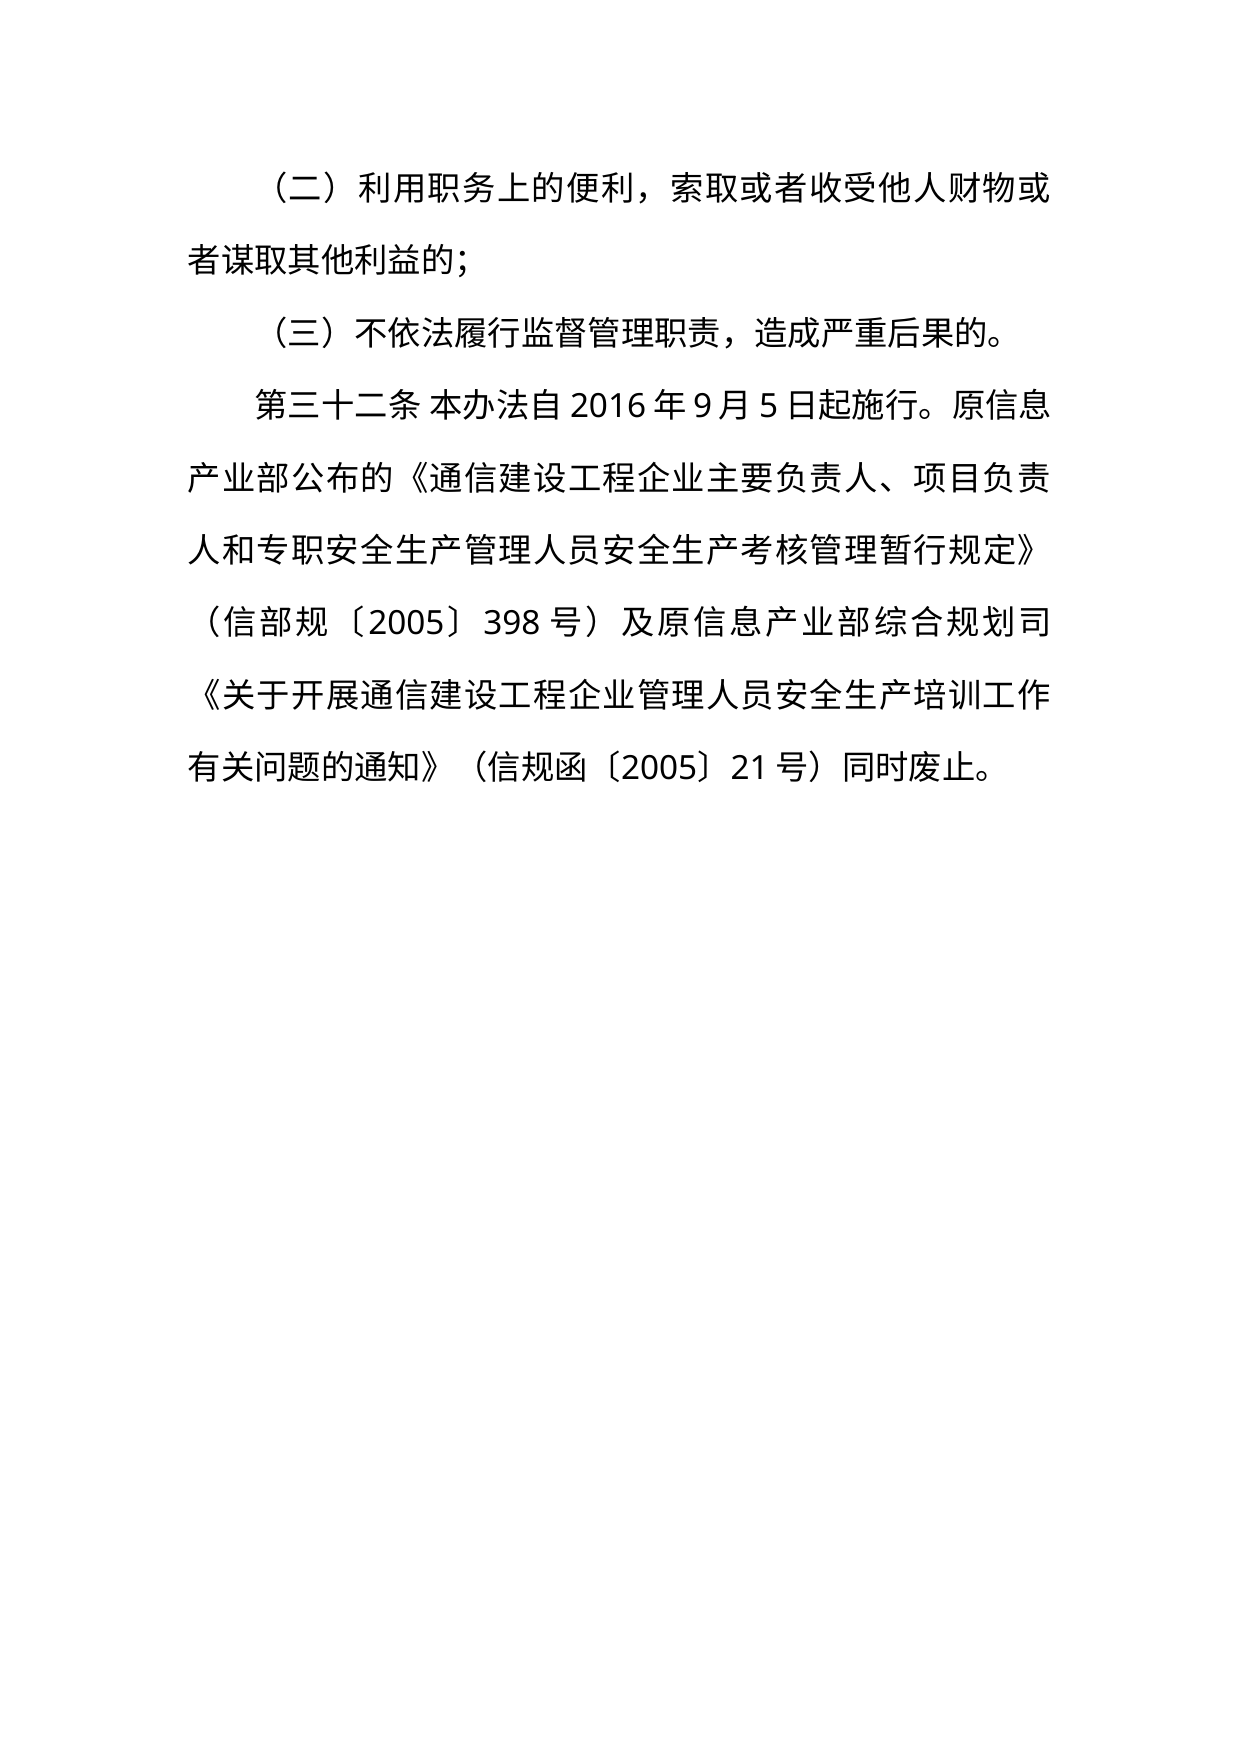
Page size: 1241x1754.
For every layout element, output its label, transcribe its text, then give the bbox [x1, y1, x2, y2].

text （三）不依法履行监督管理职责，造成严重后果的。 [187, 307, 1053, 355]
text 第三十二条 本办法自2016年9月5日起施行。原信息产业部公布的《通信建设工程企业主要负责人、项目负责人和专职安全生产管理人员安全生产考核管理暂行规定》（信部规〔2005〕398号）及原信息产业部综合规划司《关于开展通信建设工程企业管理人员安全生产培训工作有关问题的通知》（信规函〔2005〕21号）同时废止。 [187, 379, 1053, 789]
text （二）利用职务上的便利，索取或者收受他人财物或者谋取其他利益的； [187, 162, 1053, 282]
